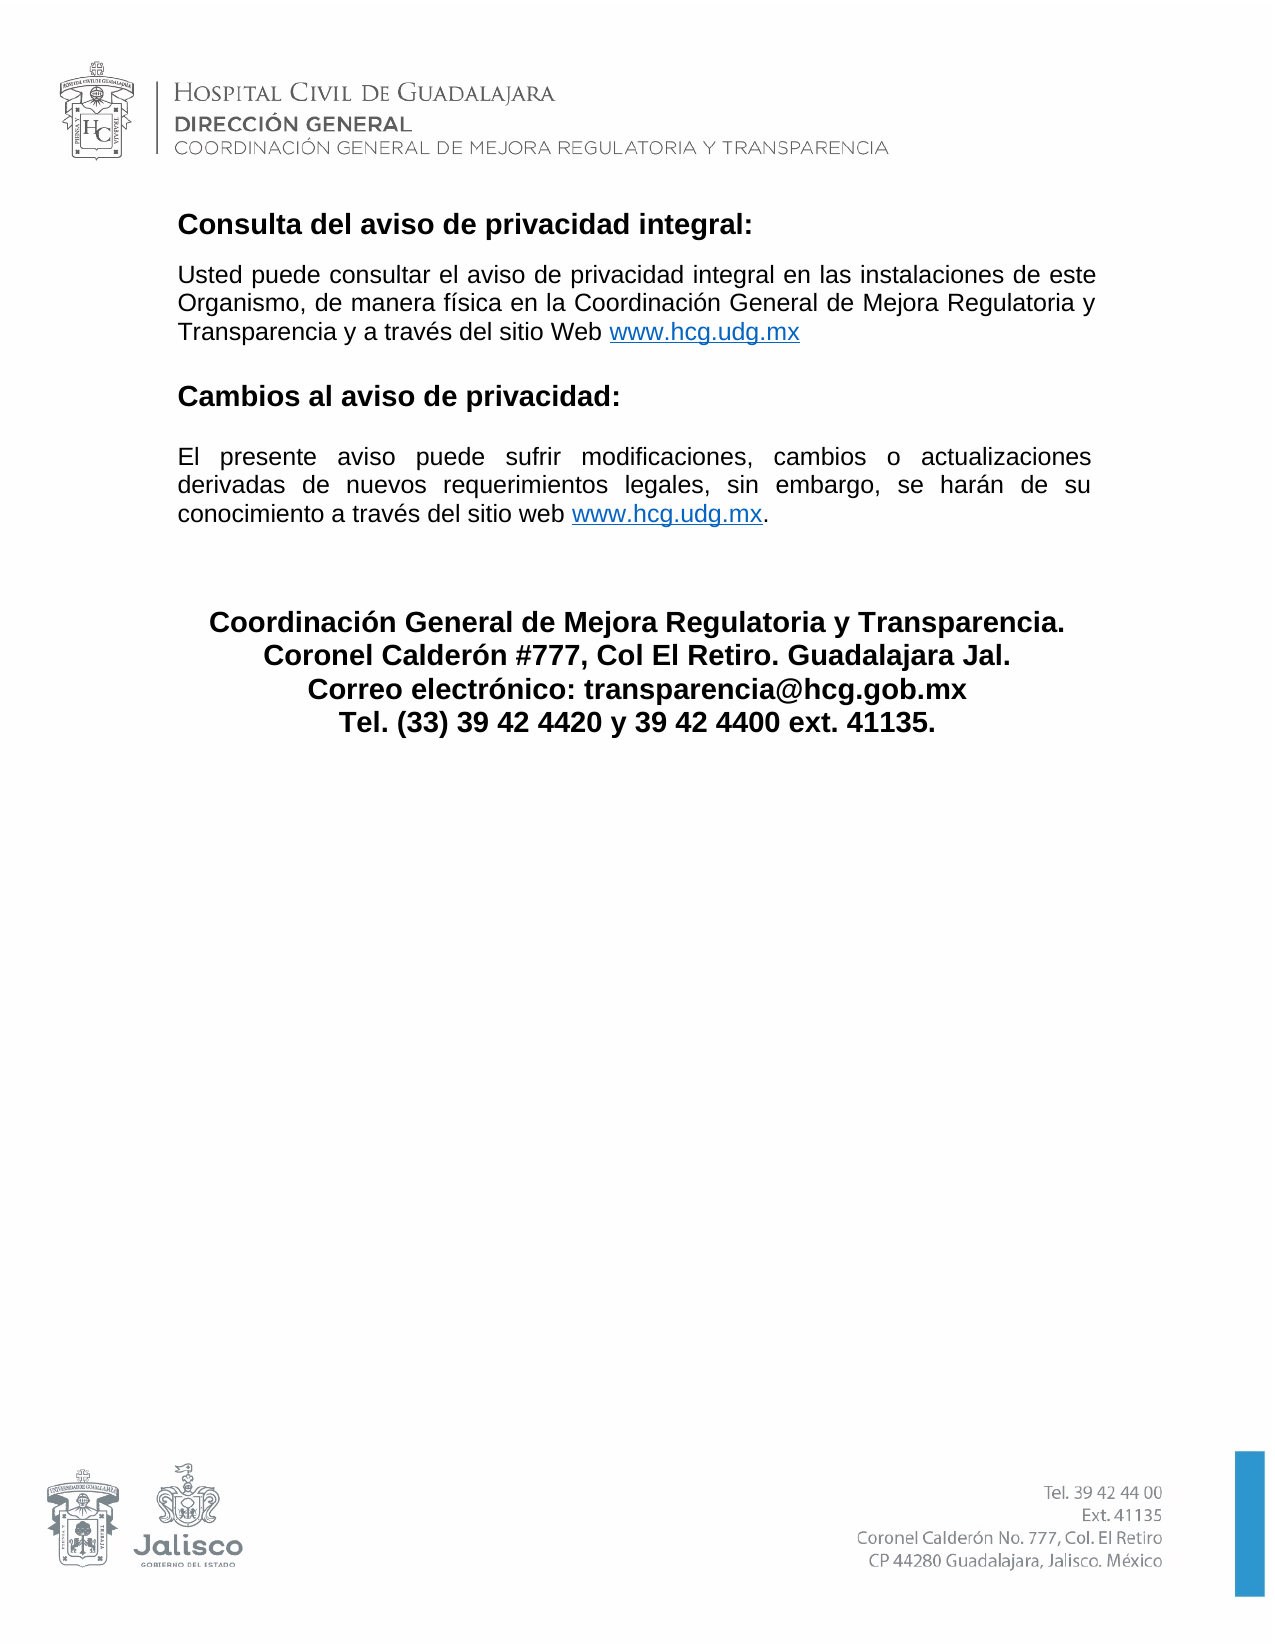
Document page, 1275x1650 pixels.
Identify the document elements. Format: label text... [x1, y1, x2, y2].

text Usted puede consultar el aviso de privacidad integral en las instalaciones de este Organismo, de manera física en la Coordinación General de Mejora Regulatoria y Transparencia y a través del sitio Web www.hcg.udg.mx [177, 259, 1098, 346]
text Correo electrónico: transparencia@hcg.gob.mx [177, 672, 1098, 705]
text El presente aviso puede sufrir modificaciones, cambios o actualizaciones derivadas de nuevos requerimientos legales, sin embargo, se harán de su conocimiento a través del sitio web www.hcg.udg.mx. [177, 442, 1093, 528]
text Cambios al aviso de privacidad: [177, 379, 1093, 413]
picture [0, 3, 1272, 1646]
text Consulta del aviso de privacidad integral: [177, 207, 1098, 240]
text Tel. (33) 39 42 4420 y 39 42 4400 ext. 41135. [177, 705, 1098, 739]
text Coordinación General de Mejora Regulatoria y Transparencia. Coronel Calderón #777, Col El Retiro. Guadalajara Jal. [177, 604, 1098, 672]
